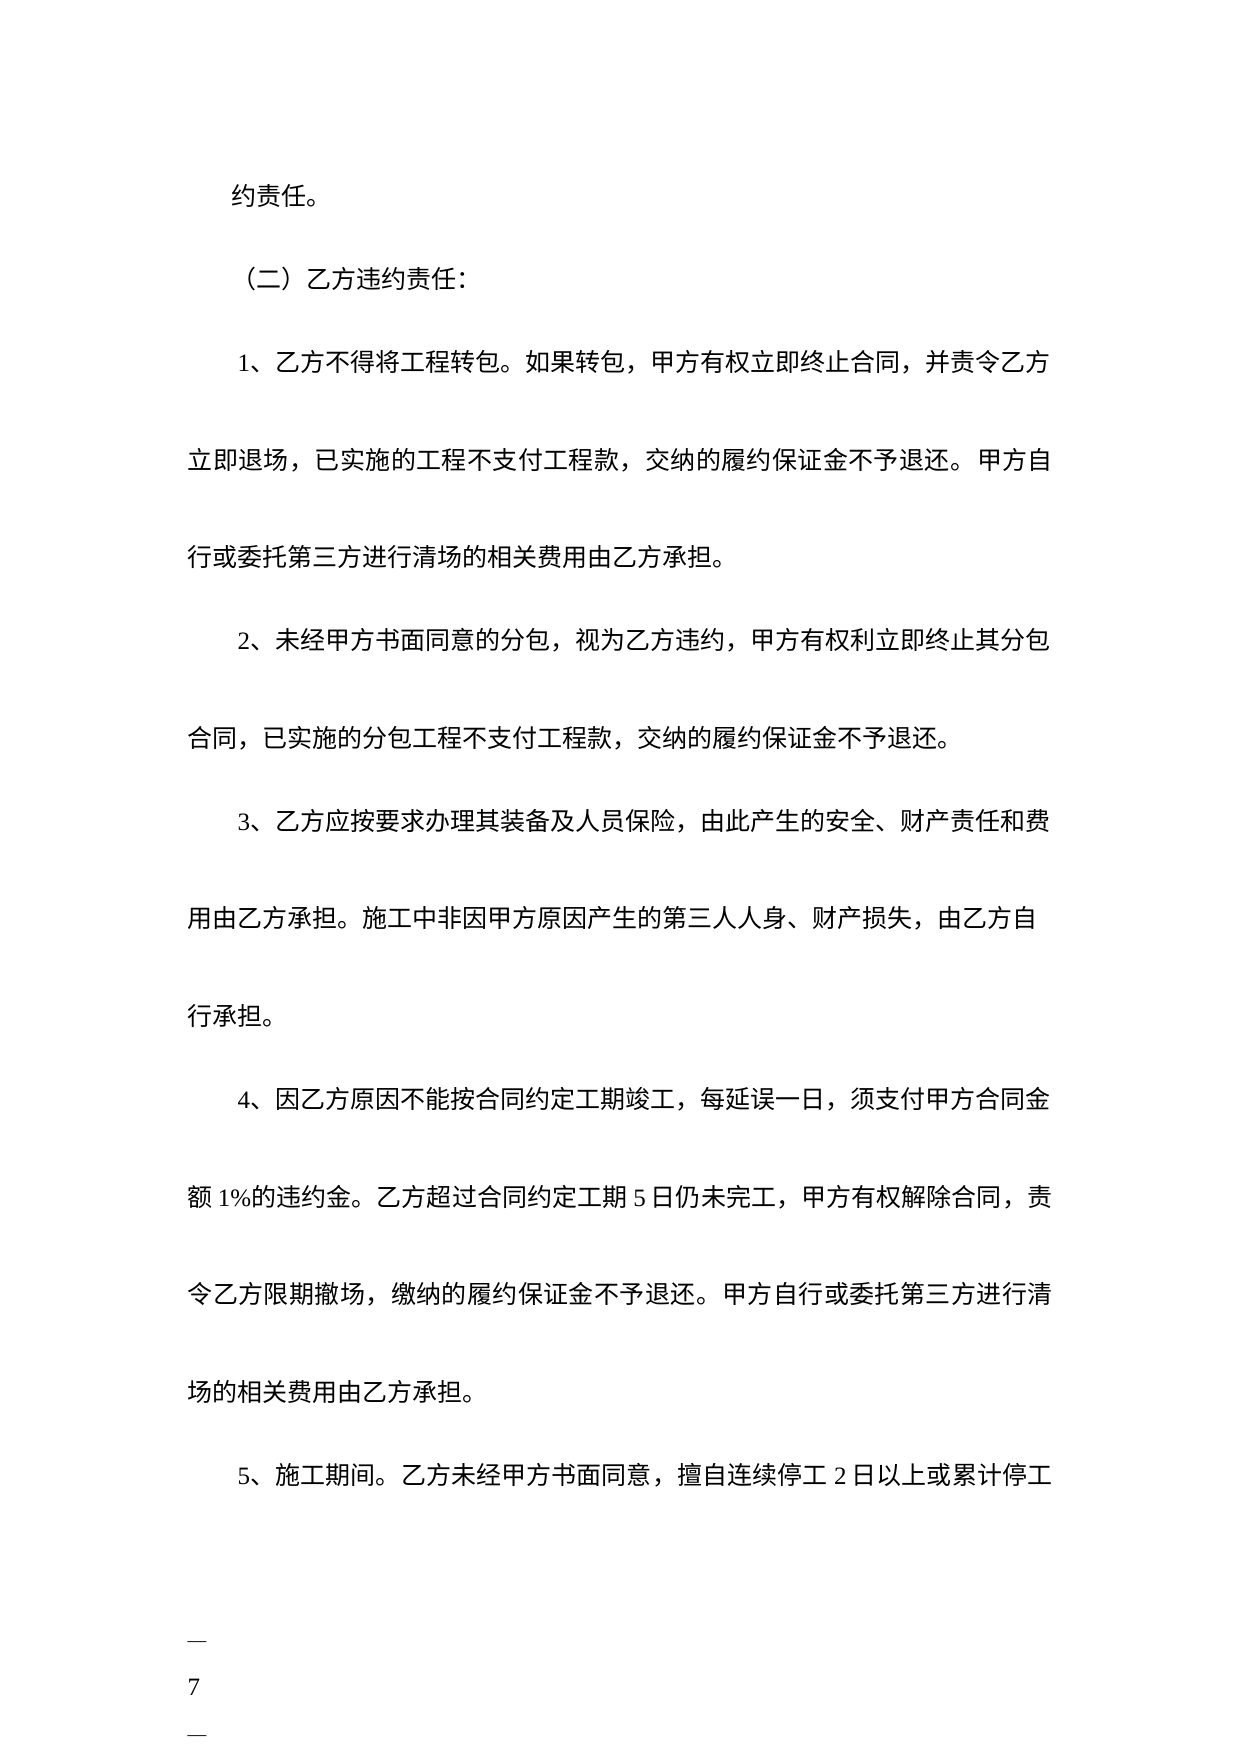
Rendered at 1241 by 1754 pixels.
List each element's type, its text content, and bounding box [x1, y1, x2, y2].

text 3、乙方应按要求办理其装备及人员保险，由此产生的安全、财产责任和费用由乙方承担。施工中非因甲方原因产生的第三人人身、财产损失，由乙方自行承担。 [187, 787, 1053, 1047]
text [231, 162, 1053, 227]
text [187, 1441, 1053, 1506]
text 1、乙方不得将工程转包。如果转包，甲方有权立即终止合同，并责令乙方立即退场，已实施的工程不支付工程款，交纳的履约保证金不予退还。甲方自行或委托第三方进行清场的相关费用由乙方承担。 [187, 328, 1053, 588]
text （二）乙方违约责任： [231, 245, 1053, 310]
text 4、因乙方原因不能按合同约定工期竣工，每延误一日，须支付甲方合同金额1%的违约金。乙方超过合同约定工期5日仍未完工，甲方有权解除合同，责令乙方限期撤场，缴纳的履约保证金不予退还。甲方自行或委托第三方进行清场的相关费用由乙方承担。 [187, 1065, 1053, 1423]
text 2、未经甲方书面同意的分包，视为乙方违约，甲方有权利立即终止其分包合同，已实施的分包工程不支付工程款，交纳的履约保证金不予退还。 [187, 606, 1053, 769]
